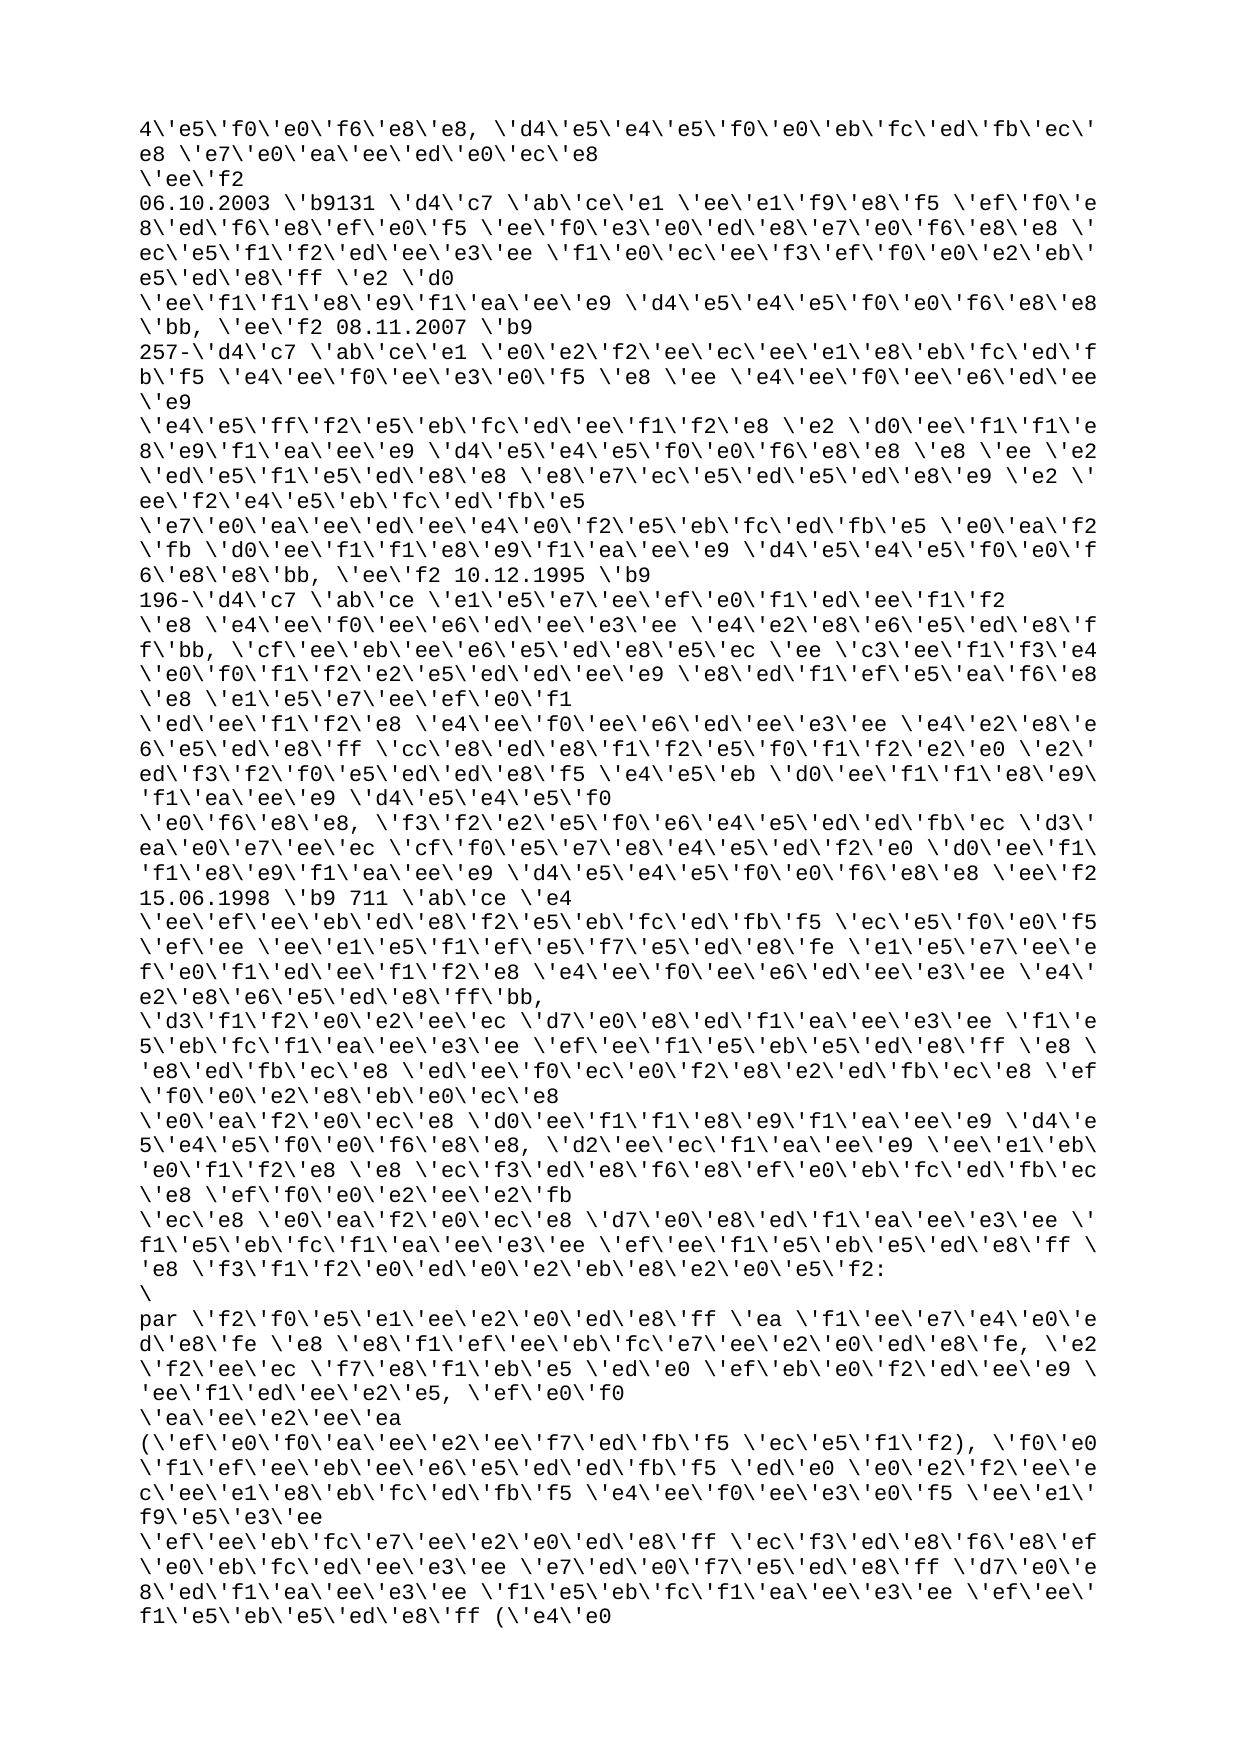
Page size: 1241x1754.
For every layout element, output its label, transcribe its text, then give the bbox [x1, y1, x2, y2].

text \'ec\'e8 \'e0\'ea\'f2\'e0\'ec\'e8 \'d7\'e0\'e8\'ed\'f1\'ea\'ee\'e3\'ee \'f1\'e5\'eb\'fc\'f1\'ea\'ee\'e3\'ee \'ef\'ee\'f1\'e5\'eb\'e5\'ed\'e8\'ff \'e8 \'f3\'f1\'f2\'e0\'ed\'e0\'e2\'eb\'e8\'e2\'e0\'e5\'f2: [139, 1209, 1101, 1283]
text \par \'f2\'f0\'e5\'e1\'ee\'e2\'e0\'ed\'e8\'ff \'ea \'f1\'ee\'e7\'e4\'e0\'ed\'e8\'fe \'e8 \'e8\'f1\'ef\'ee\'eb\'fc\'e7\'ee\'e2\'e0\'ed\'e8\'fe, \'e2 \'f2\'ee\'ec \'f7\'e8\'f1\'eb\'e5 \'ed\'e0 \'ef\'eb\'e0\'f2\'ed\'ee\'e9 \'ee\'f1\'ed\'ee\'e2\'e5, \'ef\'e0\'f0 [139, 1283, 1101, 1407]
text \'ed\'ee\'f1\'f2\'e8 \'e4\'ee\'f0\'ee\'e6\'ed\'ee\'e3\'ee \'e4\'e2\'e8\'e6\'e5\'ed\'e8\'ff \'cc\'e8\'ed\'e8\'f1\'f2\'e5\'f0\'f1\'f2\'e2\'e0 \'e2\'ed\'f3\'f2\'f0\'e5\'ed\'ed\'e8\'f5 \'e4\'e5\'eb \'d0\'ee\'f1\'f1\'e8\'e9\'f1\'ea\'ee\'e9 \'d4\'e5\'e4\'e5\'f0 [139, 713, 1101, 812]
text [139, 118, 1101, 168]
text \'e4\'e5\'ff\'f2\'e5\'eb\'fc\'ed\'ee\'f1\'f2\'e8 \'e2 \'d0\'ee\'f1\'f1\'e8\'e9\'f1\'ea\'ee\'e9 \'d4\'e5\'e4\'e5\'f0\'e0\'f6\'e8\'e8 \'e8 \'ee \'e2\'ed\'e5\'f1\'e5\'ed\'e8\'e8 \'e8\'e7\'ec\'e5\'ed\'e5\'ed\'e8\'e9 \'e2 \'ee\'f2\'e4\'e5\'eb\'fc\'ed\'fb\'e5 [139, 416, 1101, 515]
text \'ee\'f2 06.10.2003 \'b9131 \'d4\'c7 \'ab\'ce\'e1 \'ee\'e1\'f9\'e8\'f5 \'ef\'f0\'e8\'ed\'f6\'e8\'ef\'e0\'f5 \'ee\'f0\'e3\'e0\'ed\'e8\'e7\'e0\'f6\'e8\'e8 \'ec\'e5\'f1\'f2\'ed\'ee\'e3\'ee \'f1\'e0\'ec\'ee\'f3\'ef\'f0\'e0\'e2\'eb\'e5\'ed\'e8\'ff \'e2 \'d0 [139, 168, 1101, 292]
text \'e0\'f6\'e8\'e8, \'f3\'f2\'e2\'e5\'f0\'e6\'e4\'e5\'ed\'ed\'fb\'ec \'d3\'ea\'e0\'e7\'ee\'ec \'cf\'f0\'e5\'e7\'e8\'e4\'e5\'ed\'f2\'e0 \'d0\'ee\'f1\'f1\'e8\'e9\'f1\'ea\'ee\'e9 \'d4\'e5\'e4\'e5\'f0\'e0\'f6\'e8\'e8 \'ee\'f2 15.06.1998 \'b9 711 \'ab\'ce \'e4 [139, 812, 1101, 911]
text \'e8 \'e4\'ee\'f0\'ee\'e6\'ed\'ee\'e3\'ee \'e4\'e2\'e8\'e6\'e5\'ed\'e8\'ff\'bb, \'cf\'ee\'eb\'ee\'e6\'e5\'ed\'e8\'e5\'ec \'ee \'c3\'ee\'f1\'f3\'e4\'e0\'f0\'f1\'f2\'e2\'e5\'ed\'ed\'ee\'e9 \'e8\'ed\'f1\'ef\'e5\'ea\'f6\'e8\'e8 \'e1\'e5\'e7\'ee\'ef\'e0\'f1 [139, 614, 1101, 713]
text \'ee\'ef\'ee\'eb\'ed\'e8\'f2\'e5\'eb\'fc\'ed\'fb\'f5 \'ec\'e5\'f0\'e0\'f5 \'ef\'ee \'ee\'e1\'e5\'f1\'ef\'e5\'f7\'e5\'ed\'e8\'fe \'e1\'e5\'e7\'ee\'ef\'e0\'f1\'ed\'ee\'f1\'f2\'e8 \'e4\'ee\'f0\'ee\'e6\'ed\'ee\'e3\'ee \'e4\'e2\'e8\'e6\'e5\'ed\'e8\'ff\'bb, [139, 911, 1101, 1011]
text \'d3\'f1\'f2\'e0\'e2\'ee\'ec \'d7\'e0\'e8\'ed\'f1\'ea\'ee\'e3\'ee \'f1\'e5\'eb\'fc\'f1\'ea\'ee\'e3\'ee \'ef\'ee\'f1\'e5\'eb\'e5\'ed\'e8\'ff \'e8 \'e8\'ed\'fb\'ec\'e8 \'ed\'ee\'f0\'ec\'e0\'f2\'e8\'e2\'ed\'fb\'ec\'e8 \'ef\'f0\'e0\'e2\'e8\'eb\'e0\'ec\'e8 [139, 1011, 1101, 1110]
text \'ea\'ee\'e2\'ee\'ea (\'ef\'e0\'f0\'ea\'ee\'e2\'ee\'f7\'ed\'fb\'f5 \'ec\'e5\'f1\'f2), \'f0\'e0\'f1\'ef\'ee\'eb\'ee\'e6\'e5\'ed\'ed\'fb\'f5 \'ed\'e0 \'e0\'e2\'f2\'ee\'ec\'ee\'e1\'e8\'eb\'fc\'ed\'fb\'f5 \'e4\'ee\'f0\'ee\'e3\'e0\'f5 \'ee\'e1\'f9\'e5\'e3\'ee [139, 1407, 1101, 1531]
text \'e0\'ea\'f2\'e0\'ec\'e8 \'d0\'ee\'f1\'f1\'e8\'e9\'f1\'ea\'ee\'e9 \'d4\'e5\'e4\'e5\'f0\'e0\'f6\'e8\'e8, \'d2\'ee\'ec\'f1\'ea\'ee\'e9 \'ee\'e1\'eb\'e0\'f1\'f2\'e8 \'e8 \'ec\'f3\'ed\'e8\'f6\'e8\'ef\'e0\'eb\'fc\'ed\'fb\'ec\'e8 \'ef\'f0\'e0\'e2\'ee\'e2\'fb [139, 1110, 1101, 1209]
text \'e7\'e0\'ea\'ee\'ed\'ee\'e4\'e0\'f2\'e5\'eb\'fc\'ed\'fb\'e5 \'e0\'ea\'f2\'fb \'d0\'ee\'f1\'f1\'e8\'e9\'f1\'ea\'ee\'e9 \'d4\'e5\'e4\'e5\'f0\'e0\'f6\'e8\'e8\'bb, \'ee\'f2 10.12.1995 \'b9 196-\'d4\'c7 \'ab\'ce \'e1\'e5\'e7\'ee\'ef\'e0\'f1\'ed\'ee\'f1\'f2 [139, 515, 1101, 614]
text \'ef\'ee\'eb\'fc\'e7\'ee\'e2\'e0\'ed\'e8\'ff \'ec\'f3\'ed\'e8\'f6\'e8\'ef\'e0\'eb\'fc\'ed\'ee\'e3\'ee \'e7\'ed\'e0\'f7\'e5\'ed\'e8\'ff \'d7\'e0\'e8\'ed\'f1\'ea\'ee\'e3\'ee \'f1\'e5\'eb\'fc\'f1\'ea\'ee\'e3\'ee \'ef\'ee\'f1\'e5\'eb\'e5\'ed\'e8\'ff (\'e4\'e0 [139, 1531, 1101, 1630]
text \'ee\'f1\'f1\'e8\'e9\'f1\'ea\'ee\'e9 \'d4\'e5\'e4\'e5\'f0\'e0\'f6\'e8\'e8\'bb, \'ee\'f2 08.11.2007 \'b9 257-\'d4\'c7 \'ab\'ce\'e1 \'e0\'e2\'f2\'ee\'ec\'ee\'e1\'e8\'eb\'fc\'ed\'fb\'f5 \'e4\'ee\'f0\'ee\'e3\'e0\'f5 \'e8 \'ee \'e4\'ee\'f0\'ee\'e6\'ed\'ee\'e9 [139, 292, 1101, 416]
